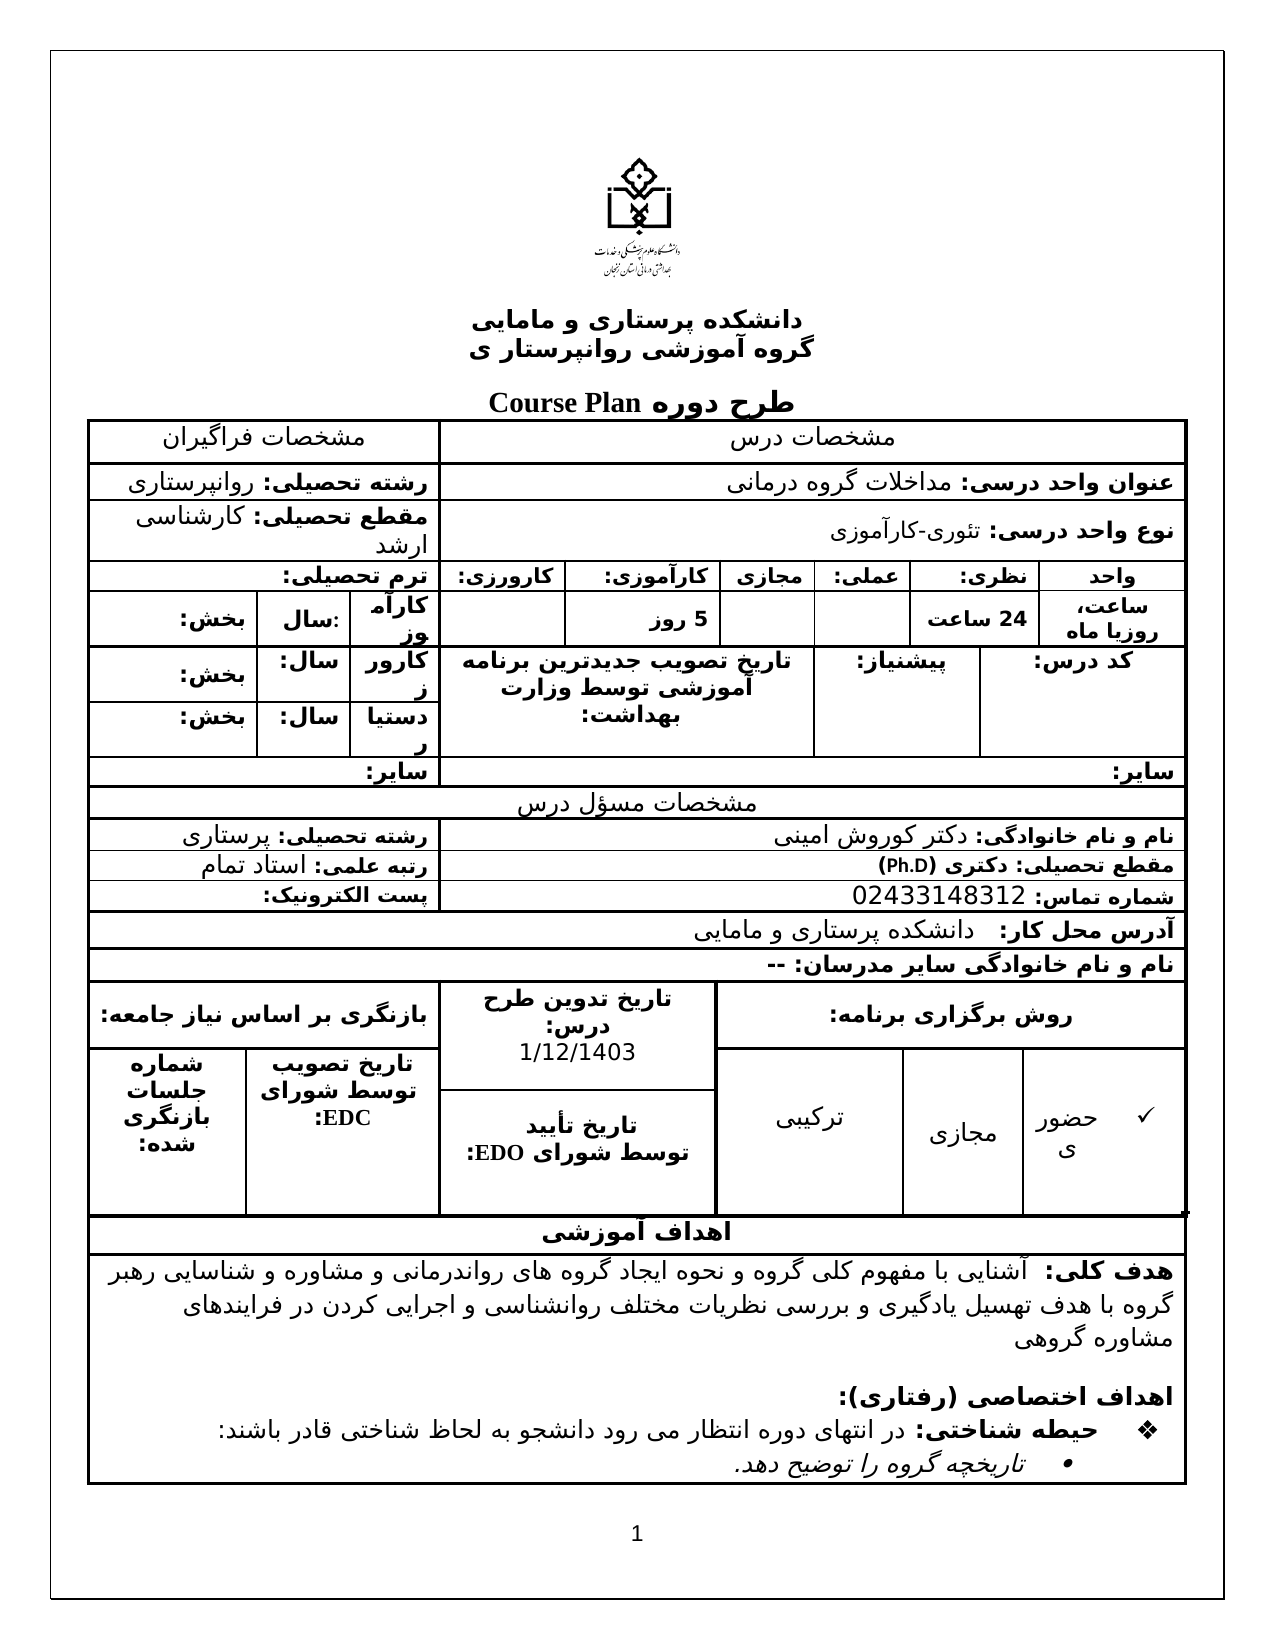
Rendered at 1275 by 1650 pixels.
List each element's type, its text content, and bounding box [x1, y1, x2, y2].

table_cell کارآموزی: [566, 562, 719, 590]
table_cell دستیار [351, 703, 438, 756]
table_cell [815, 592, 909, 645]
table_cell تاریخ تأیید توسط شورای EDO: [441, 1091, 714, 1214]
table_cell تاریخ تدوین طرح درس: 1/12/1403 [441, 983, 714, 1089]
table_cell [721, 592, 814, 645]
table_cell نظری: [911, 562, 1038, 590]
table_cell بخش: [90, 703, 256, 756]
table_cell حضوری [1024, 1050, 1184, 1214]
table_cell سال: [258, 648, 349, 701]
table_cell بازنگری بر اساس نیاز جامعه: [90, 983, 438, 1047]
table_cell روش برگزاری برنامه: [718, 983, 1184, 1047]
table_cell مقطع تحصیلی: دکتری (Ph.D) [441, 851, 1184, 880]
table_cell شماره جلسات بازنگری شده: [90, 1050, 245, 1214]
table_cell سایر: [441, 758, 1184, 785]
table_cell کارآموز [351, 592, 438, 645]
table_cell بخش: [90, 648, 256, 701]
picture [569, 150, 705, 285]
text گروه آموزشی روانپرستار ی [150, 335, 1124, 364]
table_cell بخش: [90, 592, 256, 645]
table_cell نوع واحد درسی: تئوری-کارآموزی [441, 501, 1184, 559]
table_cell تاریخ تصویب توسط شورای EDC: [247, 1050, 438, 1214]
table_cell واحد [1040, 562, 1184, 590]
table_cell تاریخ تصویب جدیدترین برنامه آموزشی توسط وزارت بهداشت: [441, 648, 813, 756]
table_header مشخصات درس [441, 422, 1184, 462]
text دانشکده پرستاری و مامایی [150, 306, 1124, 335]
table_cell پست الکترونیک: [90, 881, 438, 910]
table_cell 5 روز [566, 592, 719, 645]
table_cell آدرس محل کار: دانشکده پرستاری و مامایی [90, 913, 1184, 947]
table_cell ترکیبی [718, 1050, 902, 1214]
table_cell کارورزی: [441, 562, 564, 590]
text طرح دوره Course Plan [150, 385, 1124, 419]
table_cell کارورز [351, 648, 438, 701]
table_cell اهداف آموزشی [90, 1218, 1184, 1253]
table_cell رشته تحصیلی: روانپرستاری [90, 465, 438, 499]
table_cell سال: [258, 592, 349, 645]
table_cell [441, 592, 564, 645]
table_cell عنوان واحد درسی: مداخلات گروه درمانی [441, 465, 1184, 499]
table_cell نام و نام خانوادگی سایر مدرسان: -- [90, 950, 1184, 979]
table_header مشخصات فراگیران [90, 422, 438, 462]
table_cell عملی: [815, 562, 909, 590]
table_cell سال: [258, 703, 349, 756]
table_cell ساعت، روزیا ماه [1040, 591, 1184, 645]
table_cell نام و نام خانوادگی: دکتر کوروش امینی [441, 820, 1184, 849]
table_cell کد درس: [981, 648, 1184, 756]
table_cell مجازی [904, 1050, 1022, 1214]
table_cell مشخصات مسؤل درس [90, 788, 1184, 817]
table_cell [90, 1256, 1184, 1482]
table_cell مجازی [721, 562, 814, 590]
table_cell سایر: [90, 758, 438, 785]
table_cell 24 ساعت [911, 592, 1038, 645]
table_cell رشته تحصیلی: پرستاری [90, 820, 438, 849]
table_cell مقطع تحصیلی: کارشناسی ارشد [90, 501, 438, 559]
table_cell پیشنیاز: [815, 648, 979, 756]
table_cell شماره تماس: 02433148312 [441, 881, 1184, 910]
table_cell رتبه علمی: استاد تمام [90, 851, 438, 880]
table_cell ترم تحصیلی: [90, 562, 438, 590]
